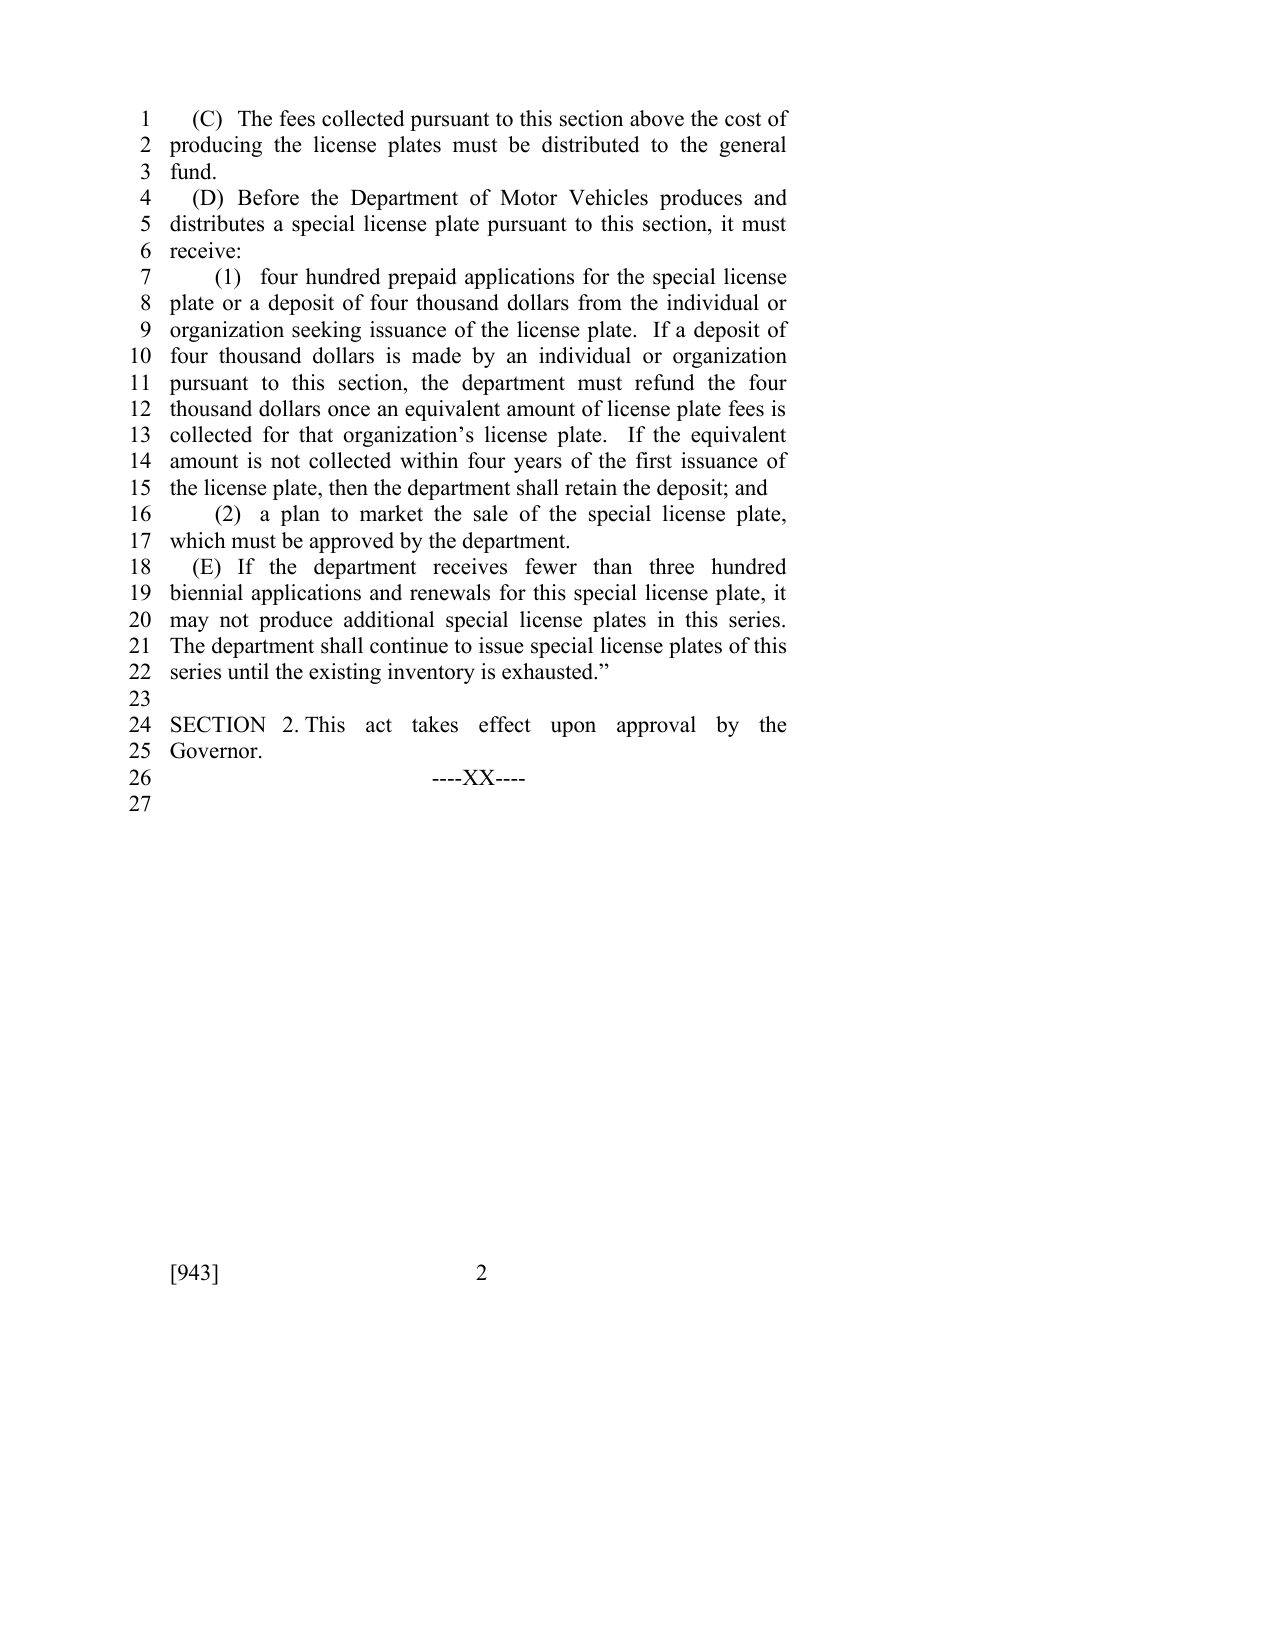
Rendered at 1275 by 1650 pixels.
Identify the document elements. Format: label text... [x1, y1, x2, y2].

text (D) Before the Department of Motor Vehicles produces and distributes a special license plate pursuant to this section, it must receive: [169, 184, 787, 263]
text SECTION 2. This act takes effect upon approval by the Governor. [169, 711, 787, 764]
text (C) The fees collected pursuant to this section above the cost of producing the license plates must be distributed to the general fund. [169, 105, 787, 184]
text (E) If the department receives fewer than three hundred biennial applications and renewals for this special license plate, it may not produce additional special license plates in this series. The department shall continue to issue special license plates of this series until the existing inventory is exhausted.” [169, 553, 787, 685]
text (2) a plan to market the sale of the special license plate, which must be approved by the department. [169, 500, 787, 553]
text (1) four hundred prepaid applications for the special license plate or a deposit of four thousand dollars from the individual or organization seeking issuance of the license plate. If a deposit of four thousand dollars is made by an individual or organization pursuant to this section, the department must refund the four thousand dollars once an equivalent amount of license plate fees is collected for that organization’s license plate. If the equivalent amount is not collected within four years of the first issuance of the license plate, then the department shall retain the deposit; and [169, 263, 787, 500]
text ----XX---- [169, 764, 787, 790]
